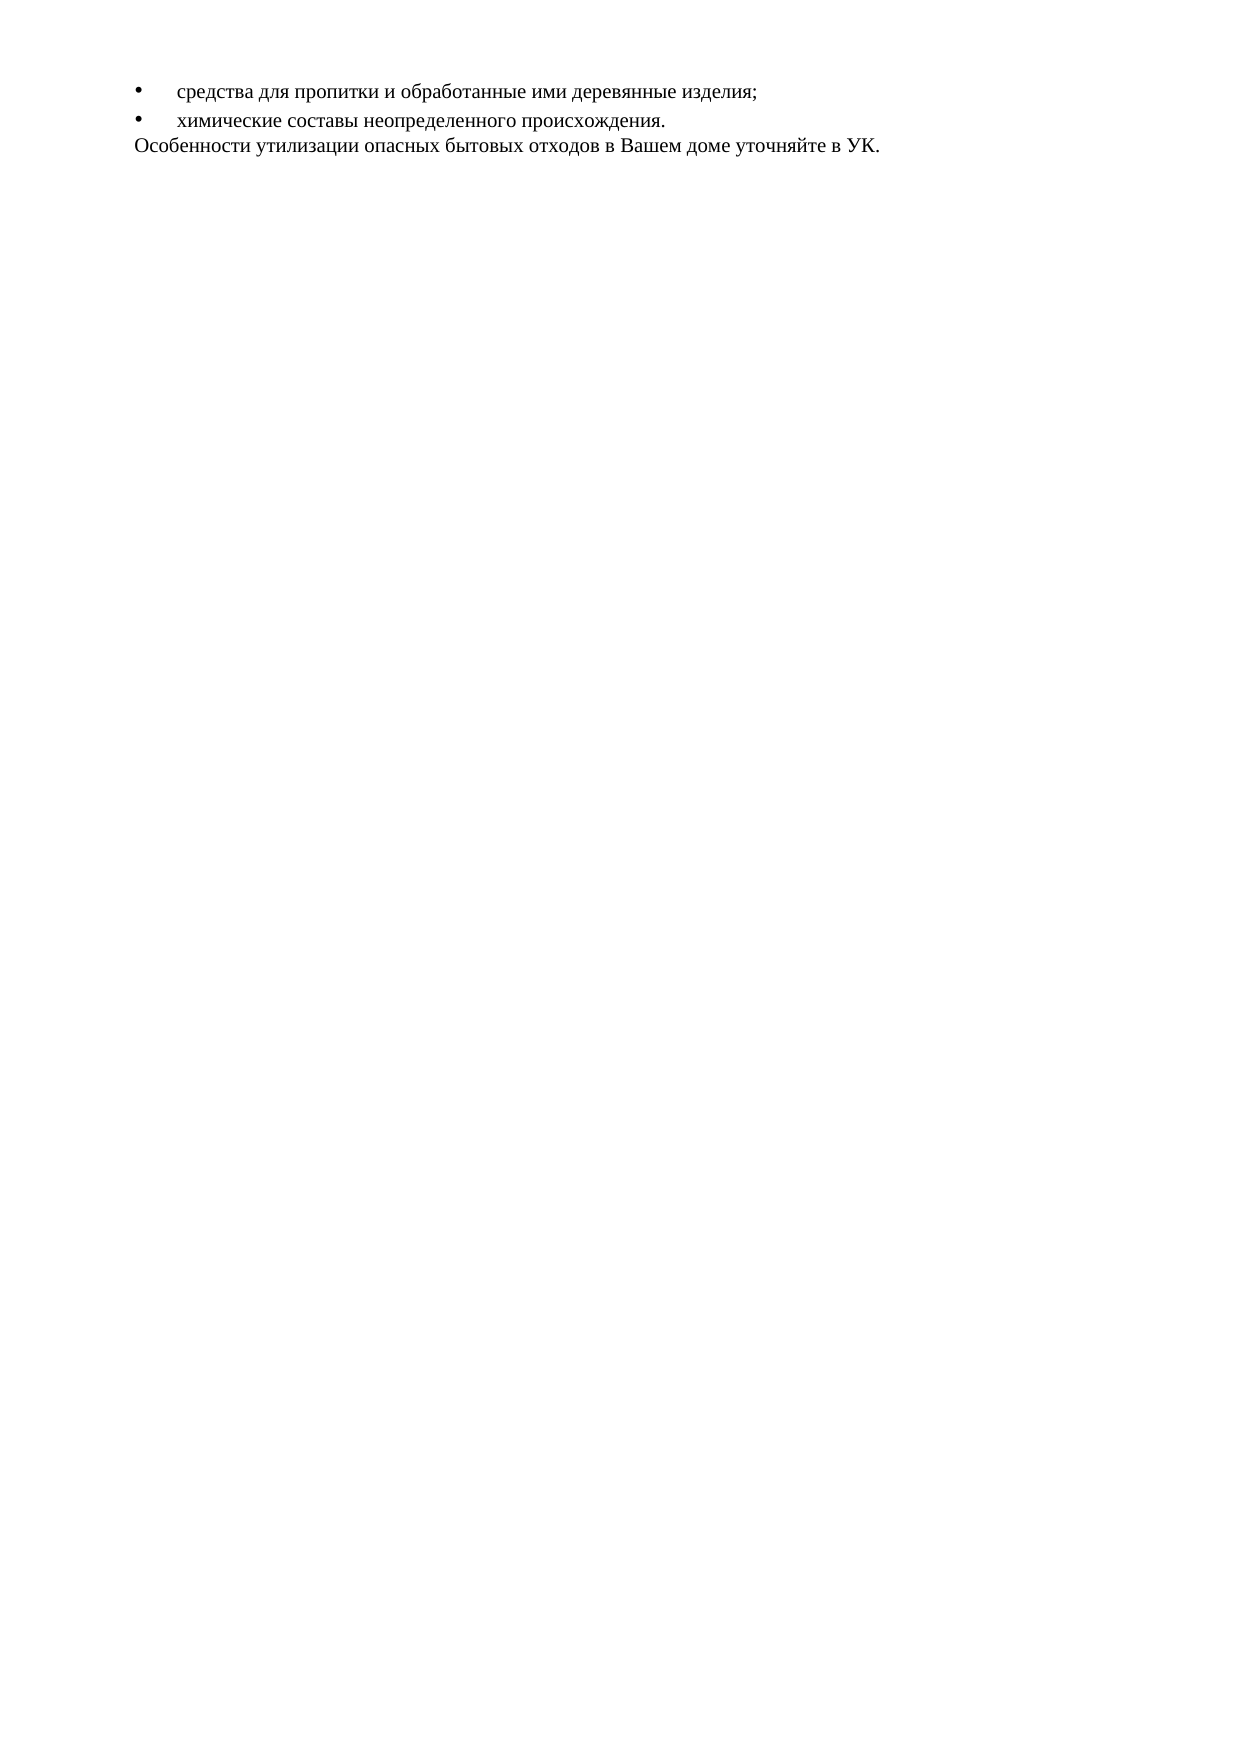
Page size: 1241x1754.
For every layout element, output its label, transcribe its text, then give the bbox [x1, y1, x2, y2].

list средства для пропитки и обработанные ими деревянные изделия; [75, 75, 1165, 104]
list химические составы неопределенного происхождения. [75, 104, 1165, 132]
text Особенности утилизации опасных бытовых отходов в Вашем доме уточняйте в УК. [75, 132, 1165, 157]
